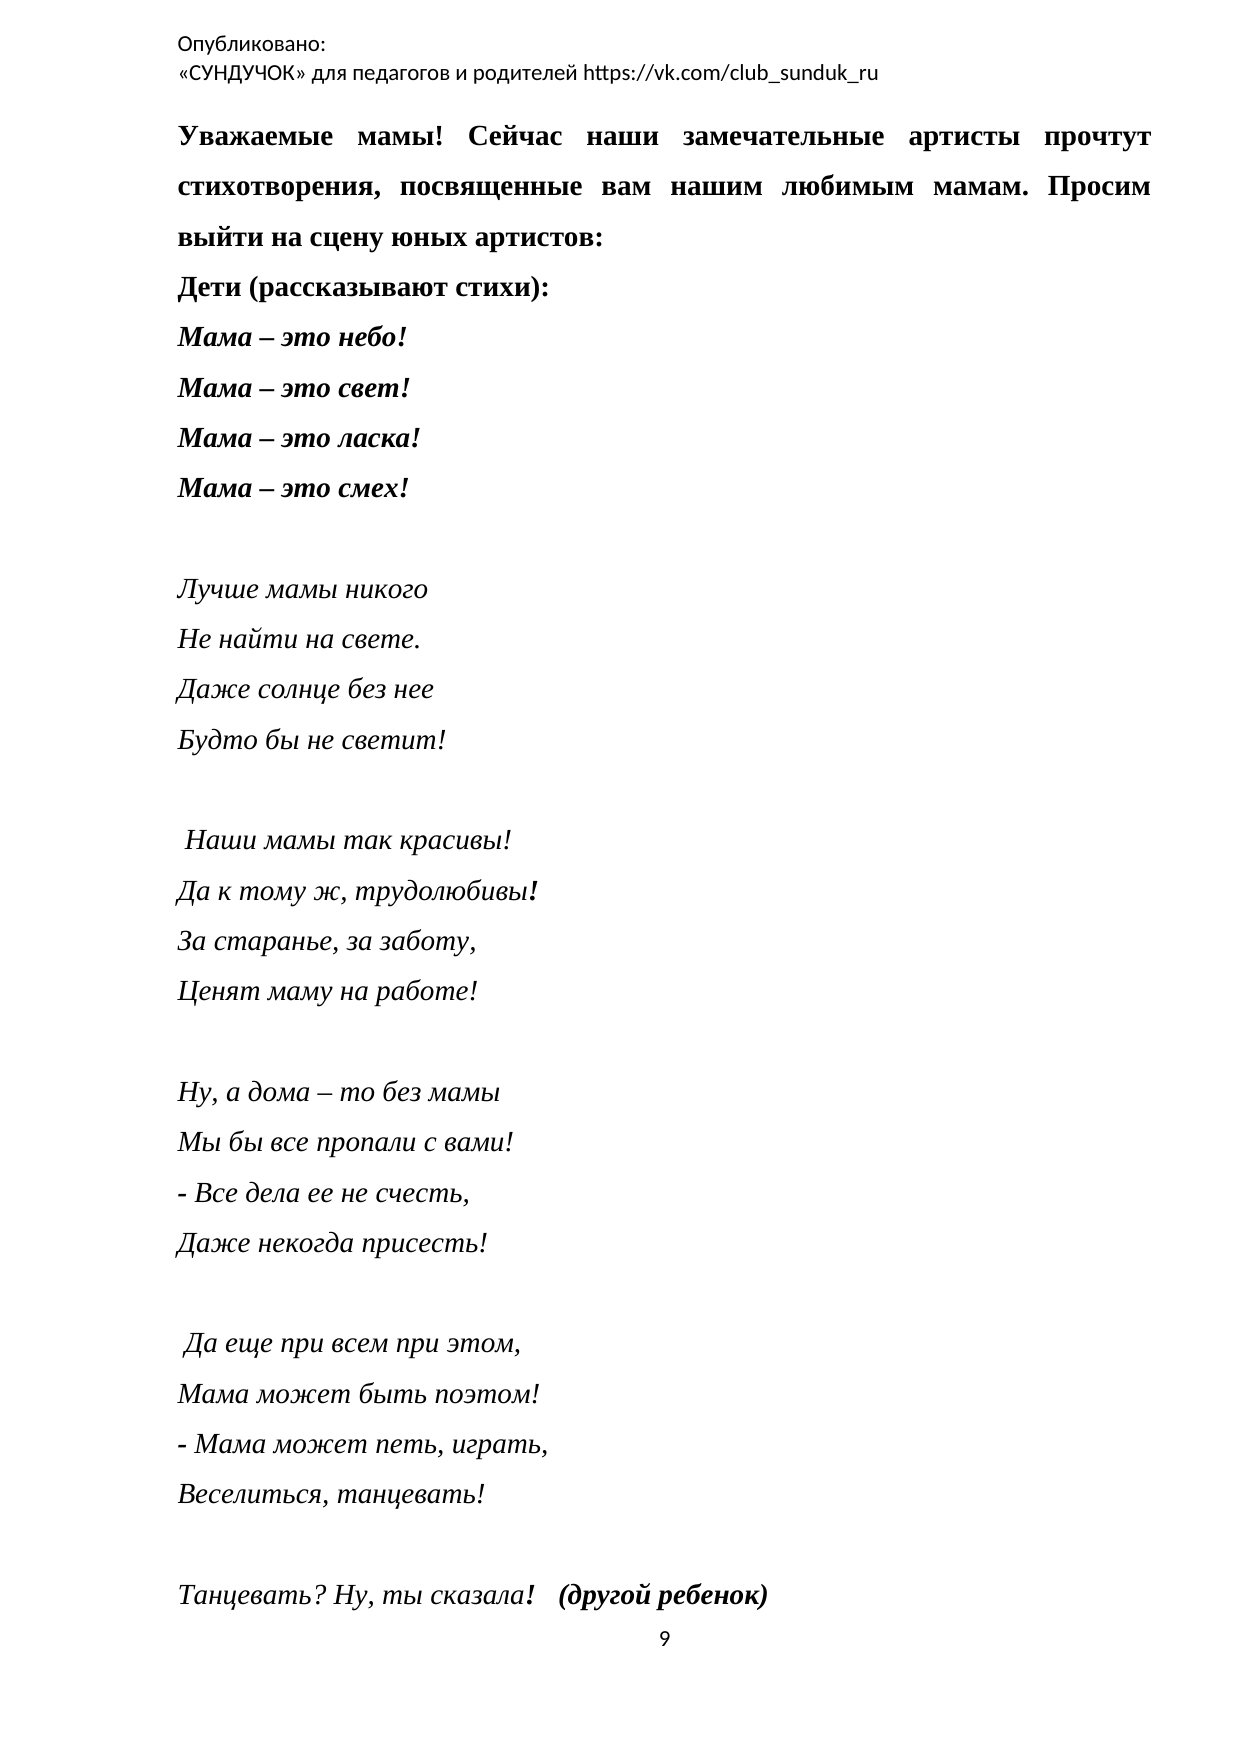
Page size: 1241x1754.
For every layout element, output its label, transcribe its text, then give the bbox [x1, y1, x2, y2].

text Мама – это ласка! [177, 420, 1152, 453]
text Мы бы все пропали с вами! [177, 1124, 1152, 1158]
text Веселиться, танцевать! [177, 1477, 1152, 1510]
text Лучше мамы никого [177, 571, 1152, 604]
text - Все дела ее не счесть, [177, 1175, 1152, 1208]
text Мама – это смех! [177, 470, 1152, 504]
text Наши мамы так красивы! [177, 822, 1152, 856]
text Мама – это свет! [177, 370, 1152, 403]
text Будто бы не светит! [177, 722, 1152, 755]
text Ну, а дома – то без мамы [177, 1074, 1152, 1108]
text Да к тому ж, трудолюбивы! [177, 873, 1152, 906]
text Даже солнце без нее [177, 672, 1152, 705]
text Уважаемые мамы! Сейчас наши замечательные артисты прочтут стихотворения, посвященные вам нашим любимым мамам. Просим выйти на сцену юных артистов: [177, 118, 1152, 252]
text Мама – это небо! [177, 319, 1152, 353]
text Дети (рассказывают стихи): [177, 269, 1152, 303]
text Танцевать? Ну, ты сказала! (другой ребенок) [177, 1577, 1152, 1611]
text Ценят маму на работе! [177, 973, 1152, 1007]
text Не найти на свете. [177, 621, 1152, 655]
text За старанье, за заботу, [177, 923, 1152, 957]
text Да еще при всем при этом, [177, 1326, 1152, 1359]
text Мама может быть поэтом! [177, 1376, 1152, 1409]
text - Мама может петь, играть, [177, 1426, 1152, 1460]
text Даже некогда присесть! [177, 1225, 1152, 1258]
